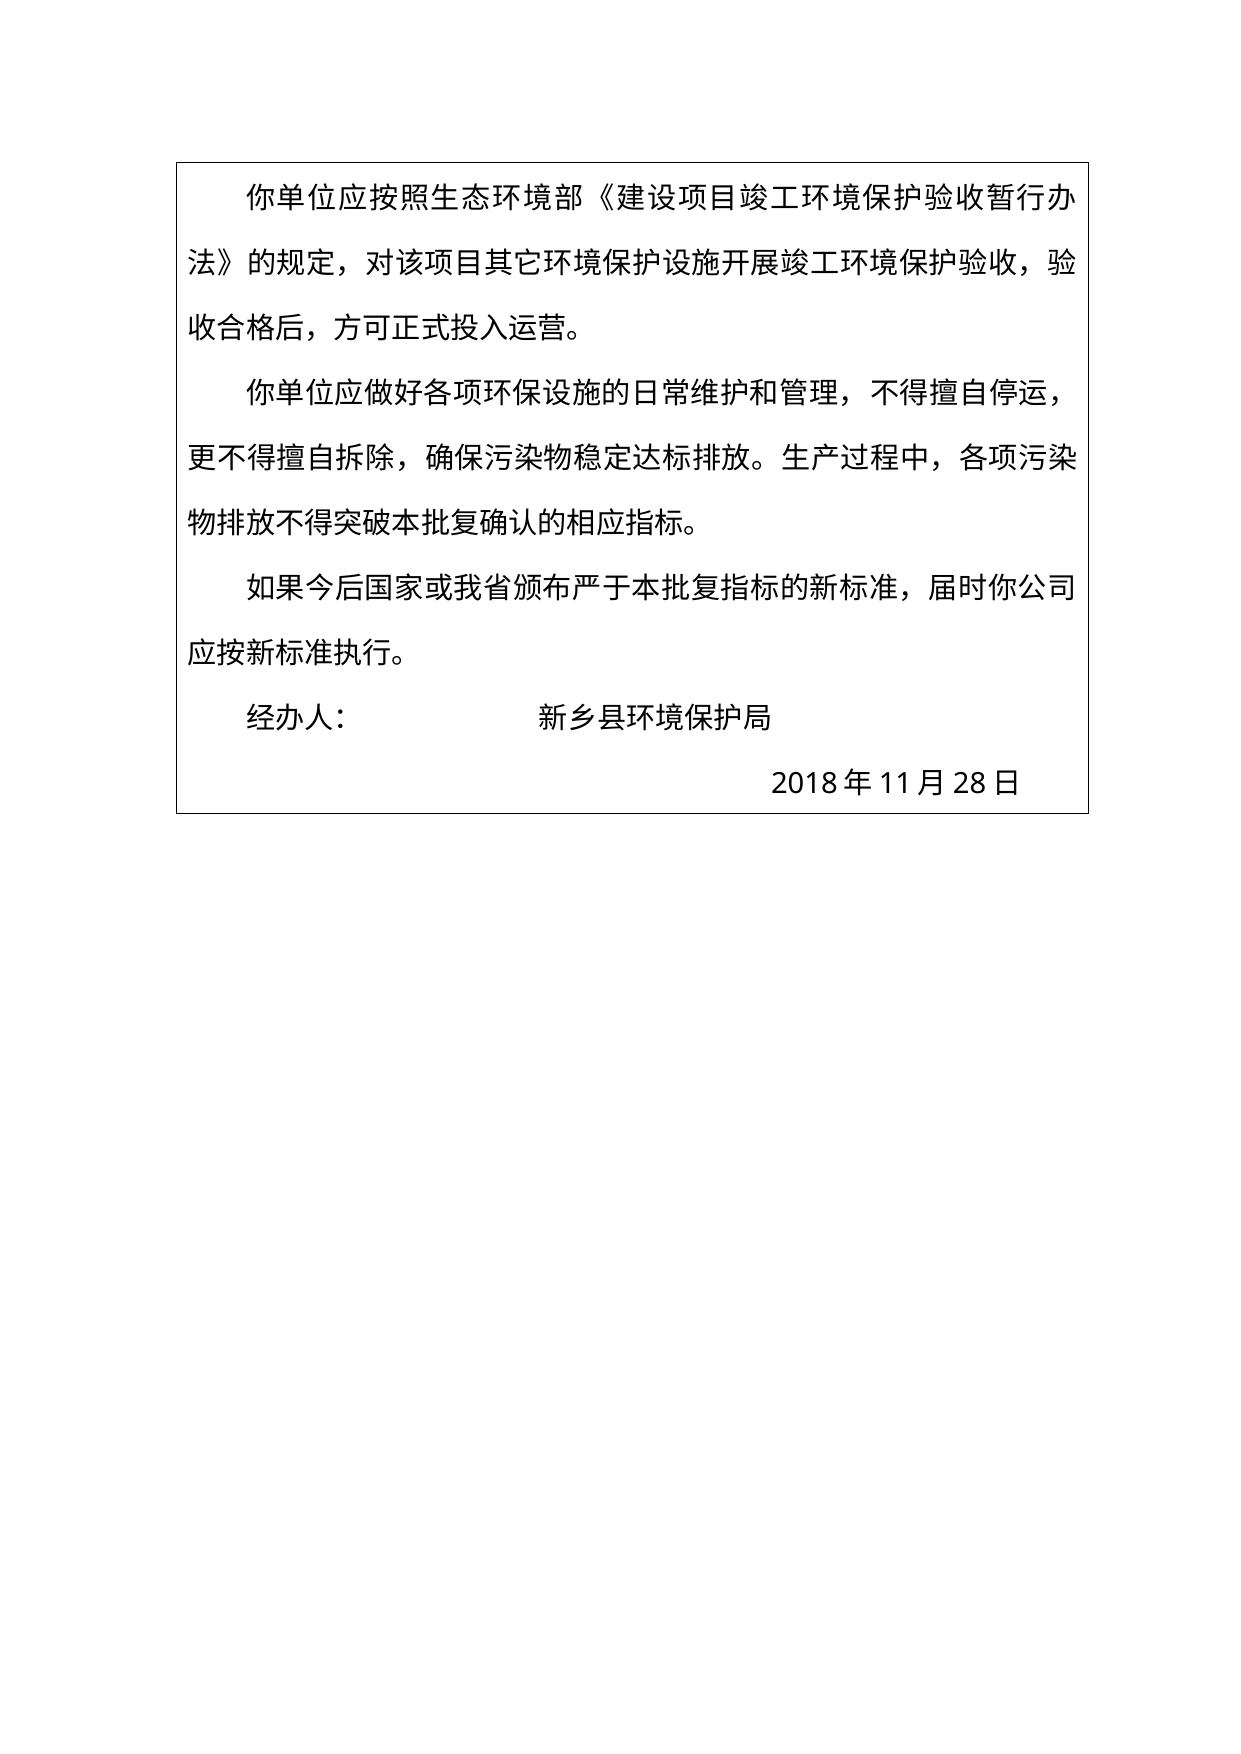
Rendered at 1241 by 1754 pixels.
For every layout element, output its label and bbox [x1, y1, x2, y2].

table_header [177, 163, 1088, 813]
